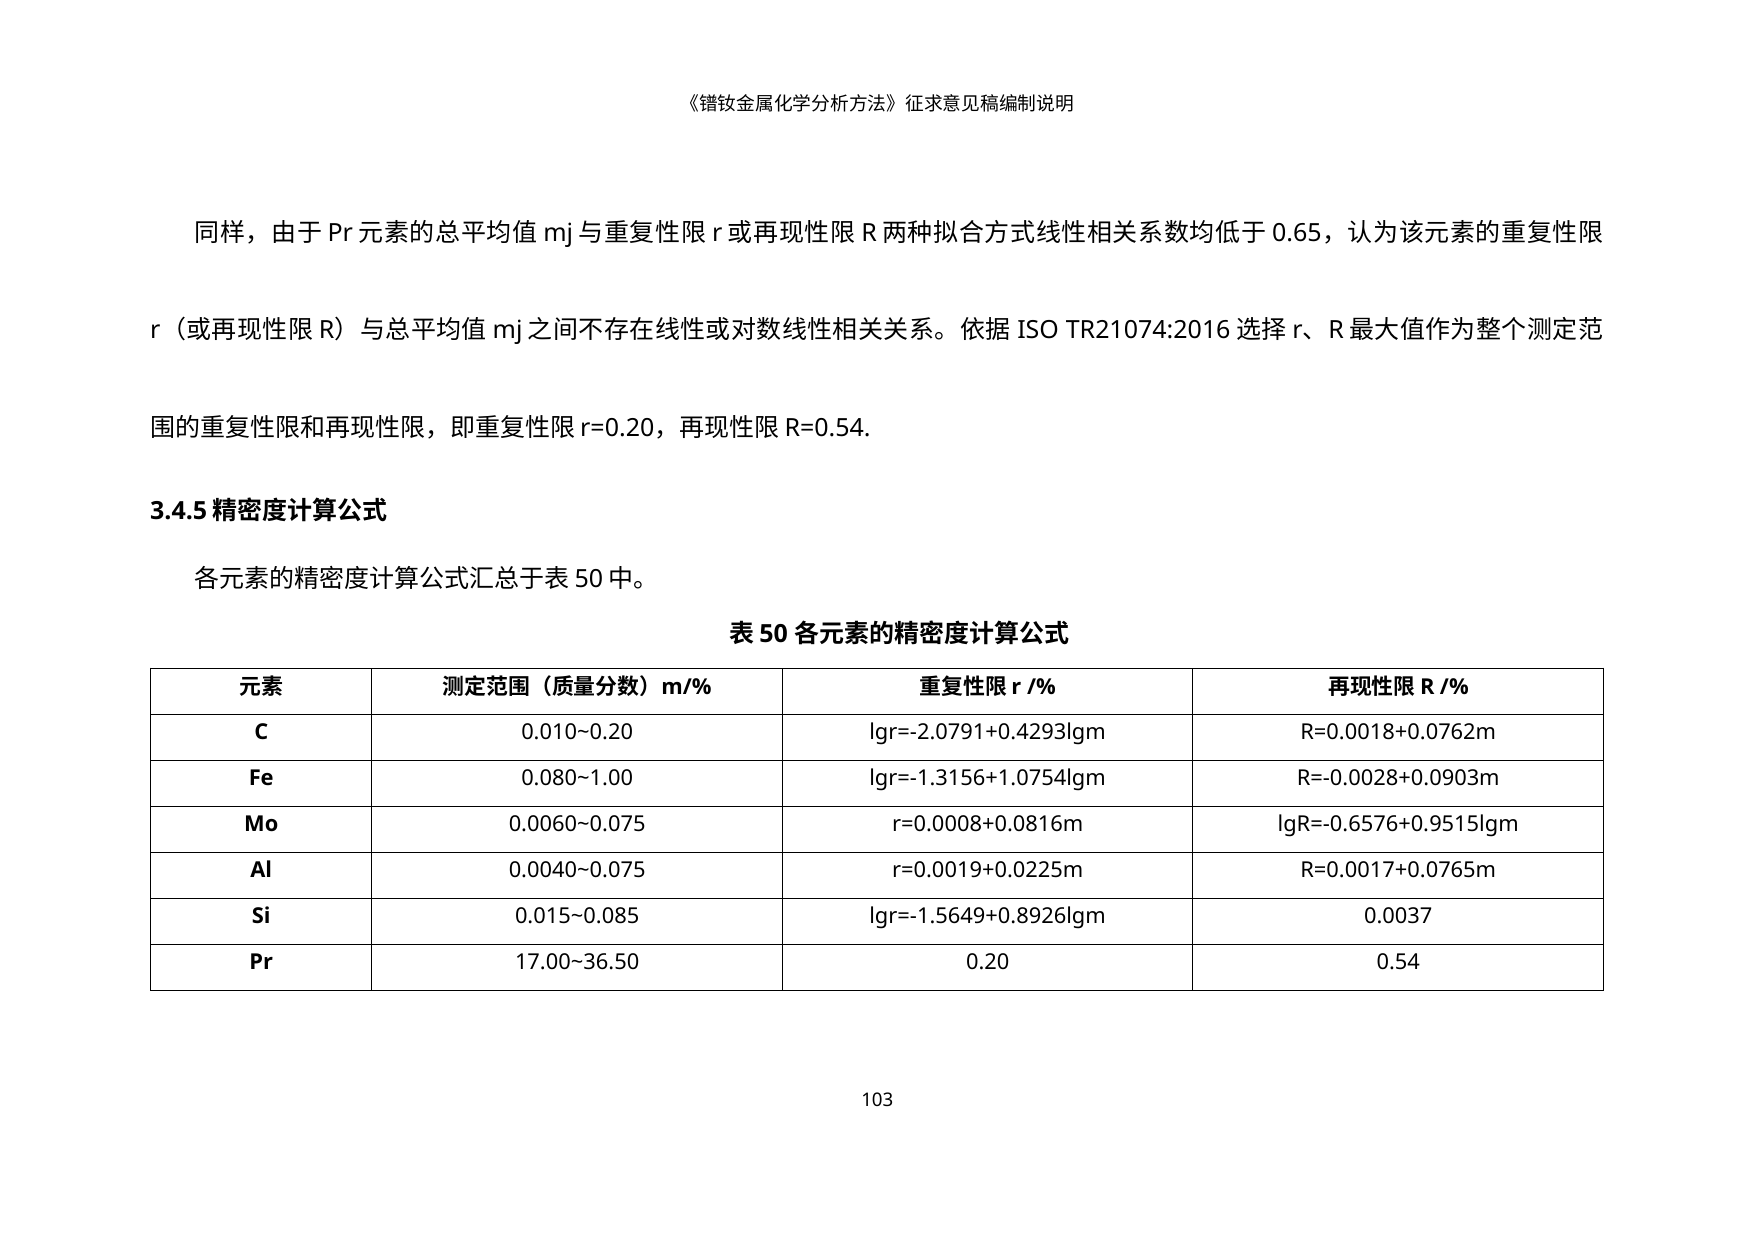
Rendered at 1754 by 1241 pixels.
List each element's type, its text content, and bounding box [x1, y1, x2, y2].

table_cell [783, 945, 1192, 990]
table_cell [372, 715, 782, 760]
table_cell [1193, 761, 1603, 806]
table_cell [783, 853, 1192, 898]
list 表50 各元素的精密度计算公式 [150, 613, 1604, 649]
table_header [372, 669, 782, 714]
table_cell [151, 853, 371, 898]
text 同样，由于Pr元素的总平均值mj与重复性限r或再现性限R两种拟合方式线性相关系数均低于0.65，认为该元素的重复性限r（或再现性限R）与总平均值mj之间不存在线性或对数线性相关关系。依据ISO TR21074:2016选择r、R最大值作为整个测定范围的重复性限和再现性限，即重复性限r=0.20，再现性限R=0.54. [150, 198, 1604, 458]
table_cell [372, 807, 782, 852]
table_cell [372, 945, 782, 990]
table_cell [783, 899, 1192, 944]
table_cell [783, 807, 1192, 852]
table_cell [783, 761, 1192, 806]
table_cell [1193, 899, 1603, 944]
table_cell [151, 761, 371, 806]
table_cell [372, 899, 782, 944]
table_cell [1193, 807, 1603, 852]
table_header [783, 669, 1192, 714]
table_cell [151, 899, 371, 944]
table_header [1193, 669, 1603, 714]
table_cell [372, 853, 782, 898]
text 3.4.5精密度计算公式 [150, 476, 1604, 541]
list 各元素的精密度计算公式汇总于表50中。 [150, 559, 1604, 595]
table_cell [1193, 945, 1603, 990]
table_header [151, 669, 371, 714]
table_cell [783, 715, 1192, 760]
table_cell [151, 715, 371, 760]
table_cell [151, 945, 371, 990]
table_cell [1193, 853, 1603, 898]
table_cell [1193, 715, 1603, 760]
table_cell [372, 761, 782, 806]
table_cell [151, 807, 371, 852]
